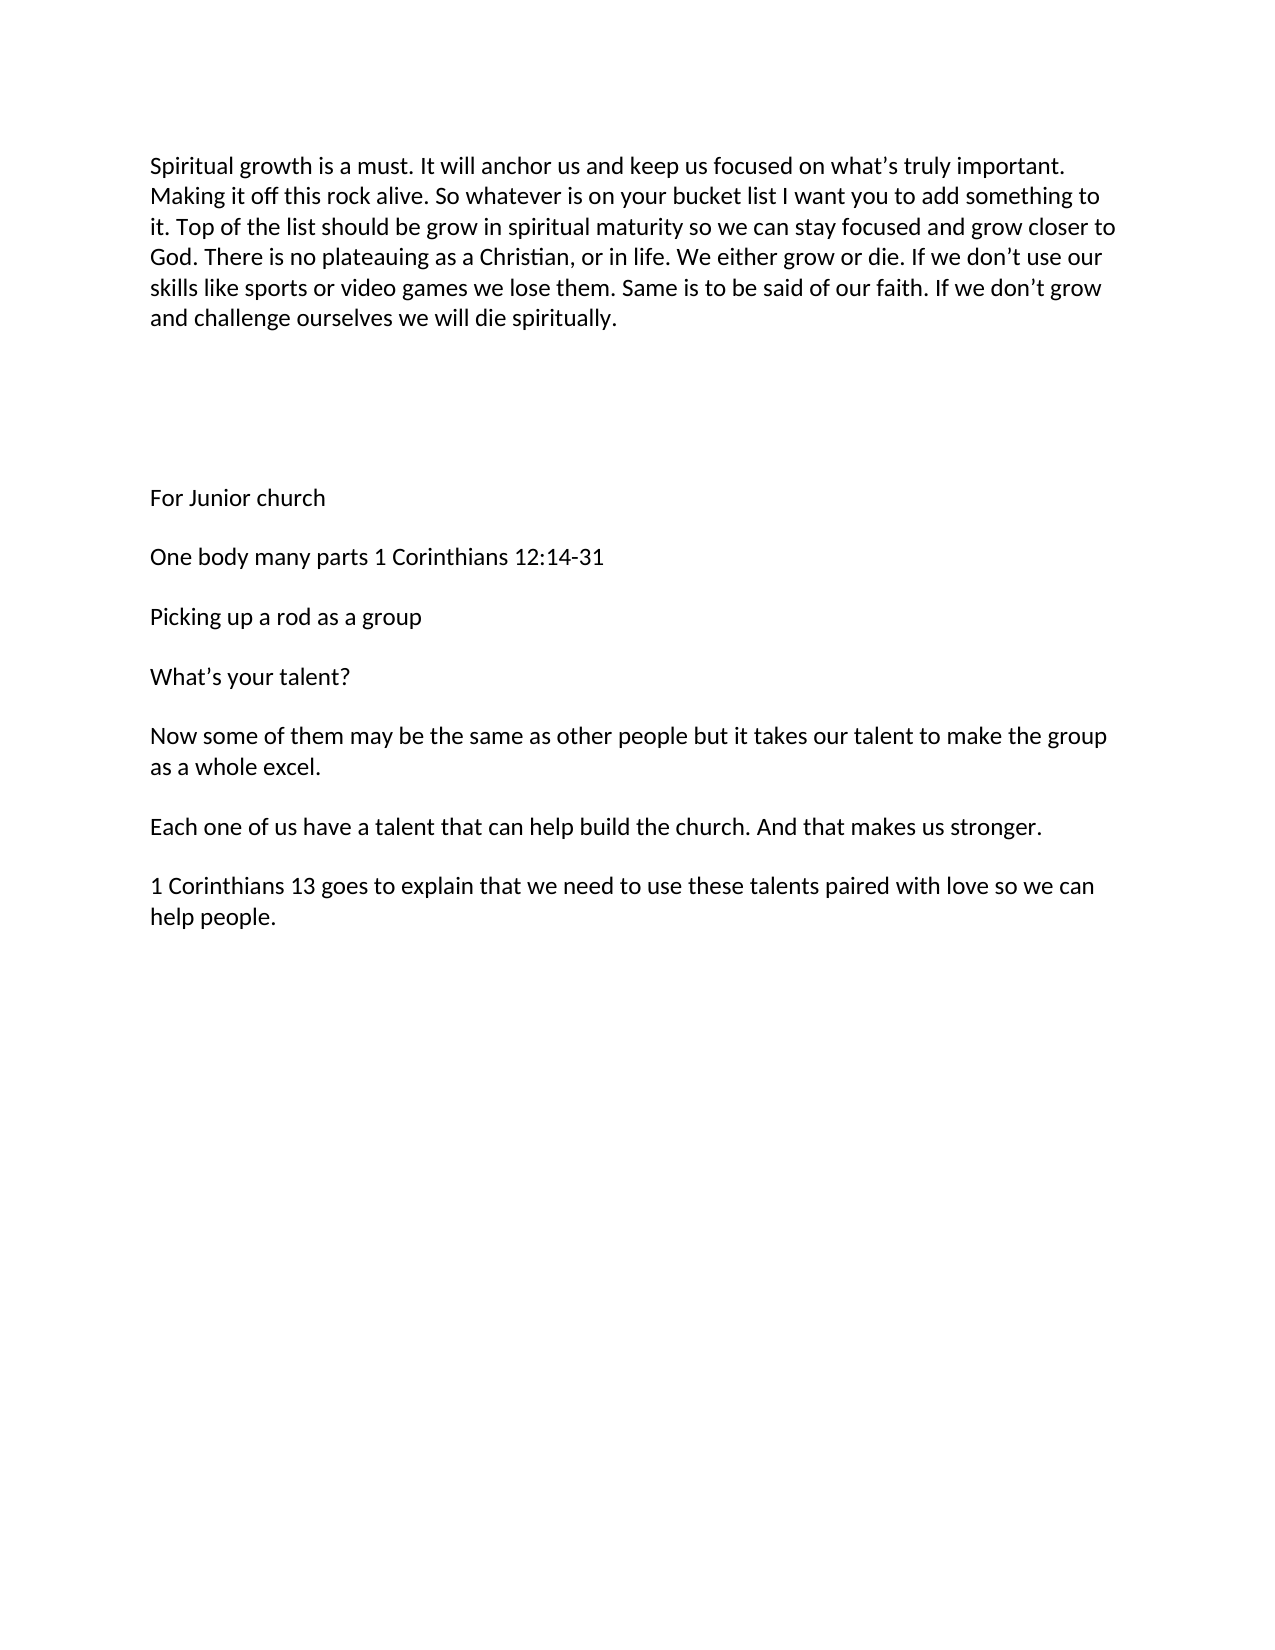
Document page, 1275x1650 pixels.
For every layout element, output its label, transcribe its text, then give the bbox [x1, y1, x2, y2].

text Now some of them may be the same as other people but it takes our talent to make the group as a whole excel. [150, 720, 1125, 781]
text For Junior church [150, 482, 1125, 512]
text Spiritual growth is a must. It will anchor us and keep us focused on what’s truly important. Making it off this rock alive. So whatever is on your bucket list I want you to add something to it. Top of the list should be grow in spiritual maturity so we can stay focused and grow closer to God. There is no plateauing as a Christian, or in life. We either grow or die. If we don’t use our skills like sports or video games we lose them. Same is to be said of our faith. If we don’t grow and challenge ourselves we will die spiritually. [150, 150, 1125, 333]
text Picking up a rod as a group [150, 601, 1125, 632]
text Each one of us have a talent that can help build the church. And that makes us stronger. [150, 811, 1125, 841]
text 1 Corinthians 13 goes to explain that we need to use these talents paired with love so we can help people. [150, 870, 1125, 931]
text What’s your talent? [150, 661, 1125, 691]
text One body many parts 1 Corinthians 12:14-31 [150, 541, 1125, 572]
